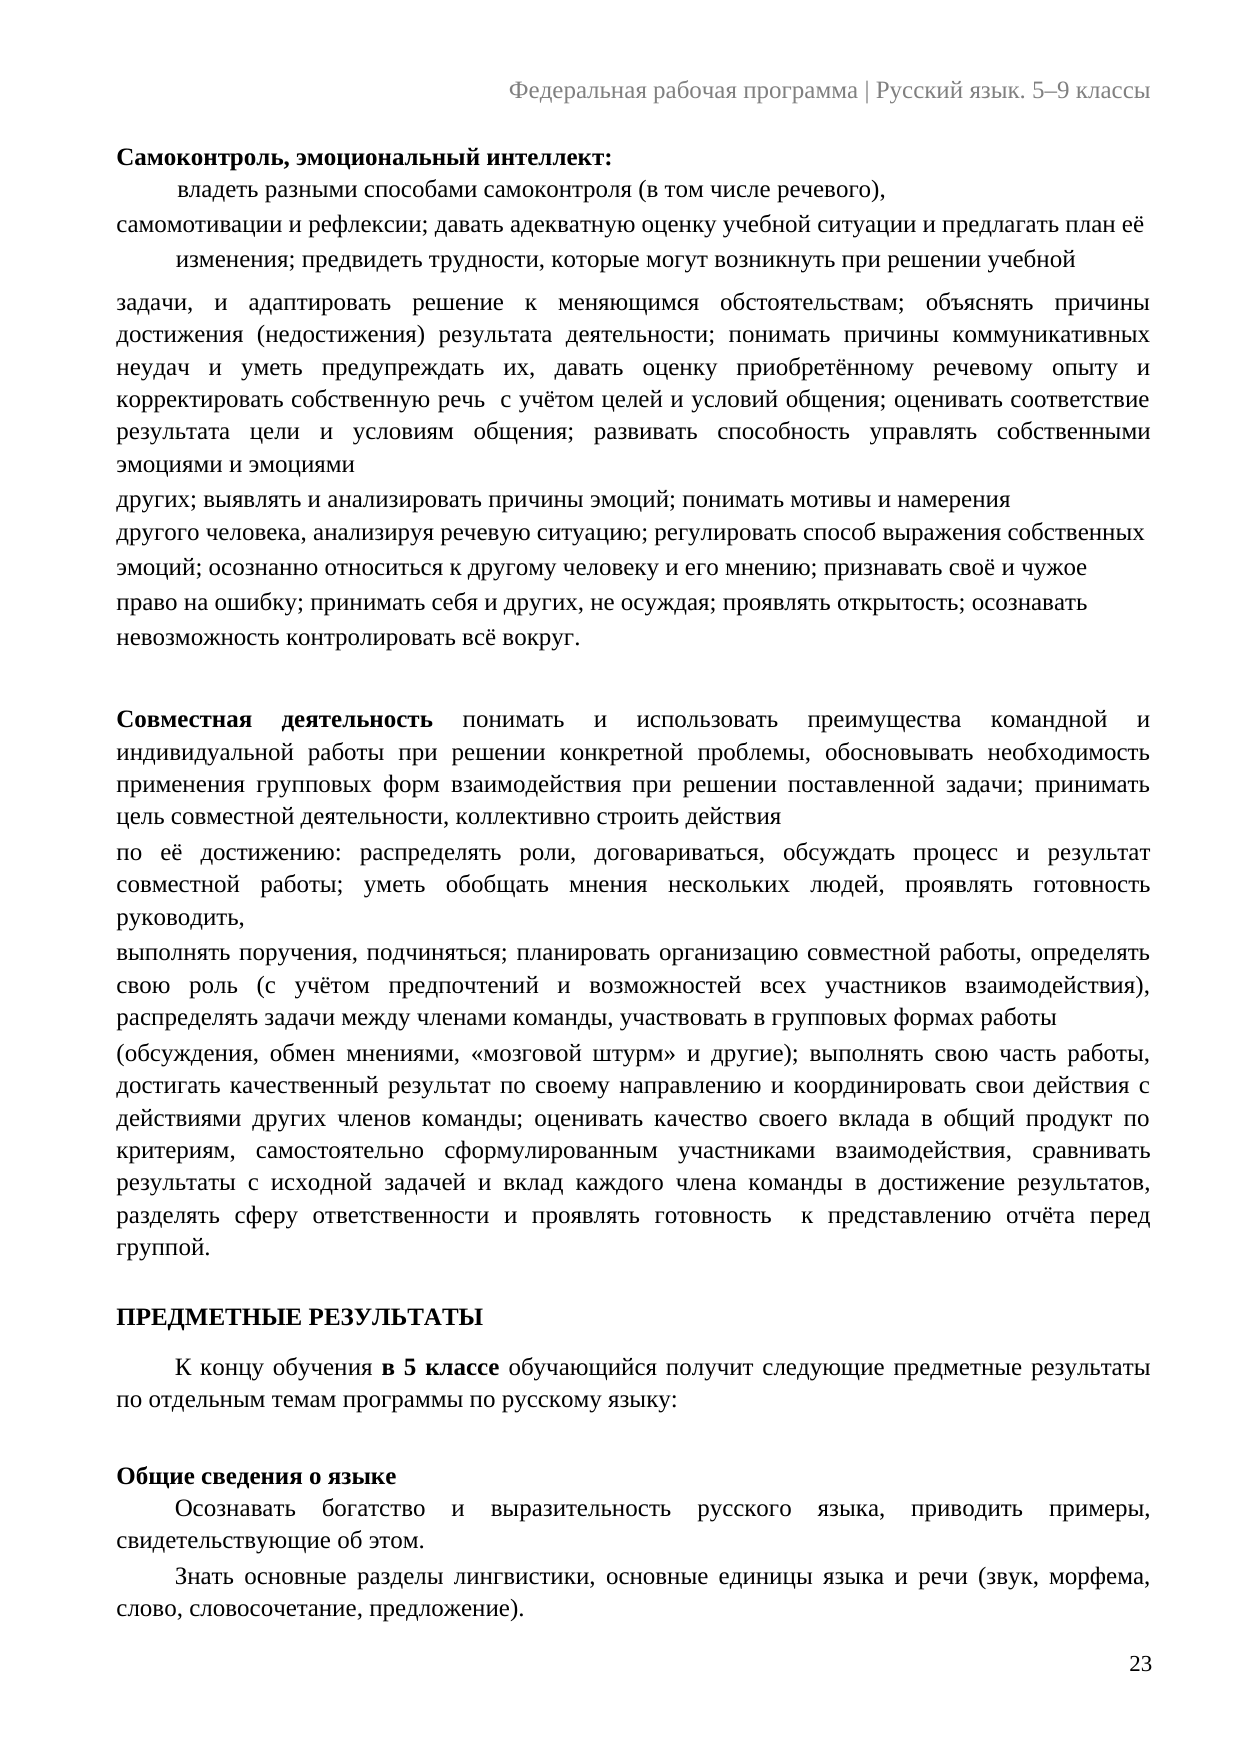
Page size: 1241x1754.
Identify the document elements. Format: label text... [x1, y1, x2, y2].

text Осознавать богатство и выразительность русского языка, приводить примеры, свидетельствующие об этом. [116, 1493, 1151, 1554]
text самомотивации и рефлексии; давать адекватную оценку учебной ситуации и предлагать план её изменения; предвидеть трудности, которые могут возникнуть при решении учебной [116, 209, 1153, 273]
text других; выявлять и анализировать причины эмоций; понимать мотивы и намерения [116, 484, 1151, 513]
text по её достижению: распределять роли, договариваться, обсуждать процесс и результат совместной работы; уметь обобщать мнения нескольких людей, проявлять готовность руководить, [116, 837, 1151, 931]
text (обсуждения, обмен мнениями, «мозговой штурм» и другие); выполнять свою часть работы, достигать качественный результат по своему направлению и координировать свои действия с действиями других членов команды; оценивать качество своего вклада в общий продукт по критериям, самостоятельно сформулированным участниками взаимодействия, сравнивать результаты с исходной задачей и вклад каждого члена команды в достижение результатов, разделять сферу ответственности и проявлять готовность к представлению отчёта перед группой. [116, 1038, 1151, 1261]
text другого человека, анализируя речевую ситуацию; регулировать способ выражения собственных эмоций; осознанно относиться к другому человеку и его мнению; признавать своё и чужое право на ошибку; принимать себя и других, не осуждая; проявлять открытость; осознавать невозможность контролировать всё вокруг. [116, 517, 1153, 651]
text задачи, и адаптировать решение к меняющимся обстоятельствам; объяснять причины достижения (недостижения) результата деятельности; понимать причины коммуникативных неудач и уметь предупреждать их, давать оценку приобретённому речевому опыту и корректировать собственную речь с учётом целей и условий общения; оценивать соответствие результата цели и условиям общения; развивать способность управлять собственными эмоциями и эмоциями [116, 287, 1151, 477]
subtitle Общие сведения о языке [116, 1461, 1154, 1490]
text Самоконтроль, эмоциональный интеллект: [116, 142, 1154, 171]
text выполнять поручения, подчиняться; планировать организацию совместной работы, определять свою роль (с учётом предпочтений и возможностей всех участников взаимодействия), распределять задачи между членами команды, участвовать в групповых формах работы [116, 937, 1151, 1031]
subtitle ПРЕДМЕТНЫЕ РЕЗУЛЬТАТЫ [116, 1302, 1154, 1331]
text К концу обучения в 5 классе обучающийся получит следующие предметные результаты по отдельным темам программы по русскому языку: [116, 1352, 1151, 1413]
text Совместная деятельность понимать и использовать преимущества командной и индивидуальной работы при решении конкретной проблемы, обосновывать необходимость применения групповых форм взаимодействия при решении поставленной задачи; принимать цель совместной деятельности, коллективно строить действия [116, 704, 1151, 830]
text владеть разными способами самоконтроля (в том числе речевого), [177, 174, 1151, 202]
text Знать основные разделы лингвистики, основные единицы языка и речи (звук, морфема, слово, словосочетание, предложение). [116, 1561, 1151, 1622]
